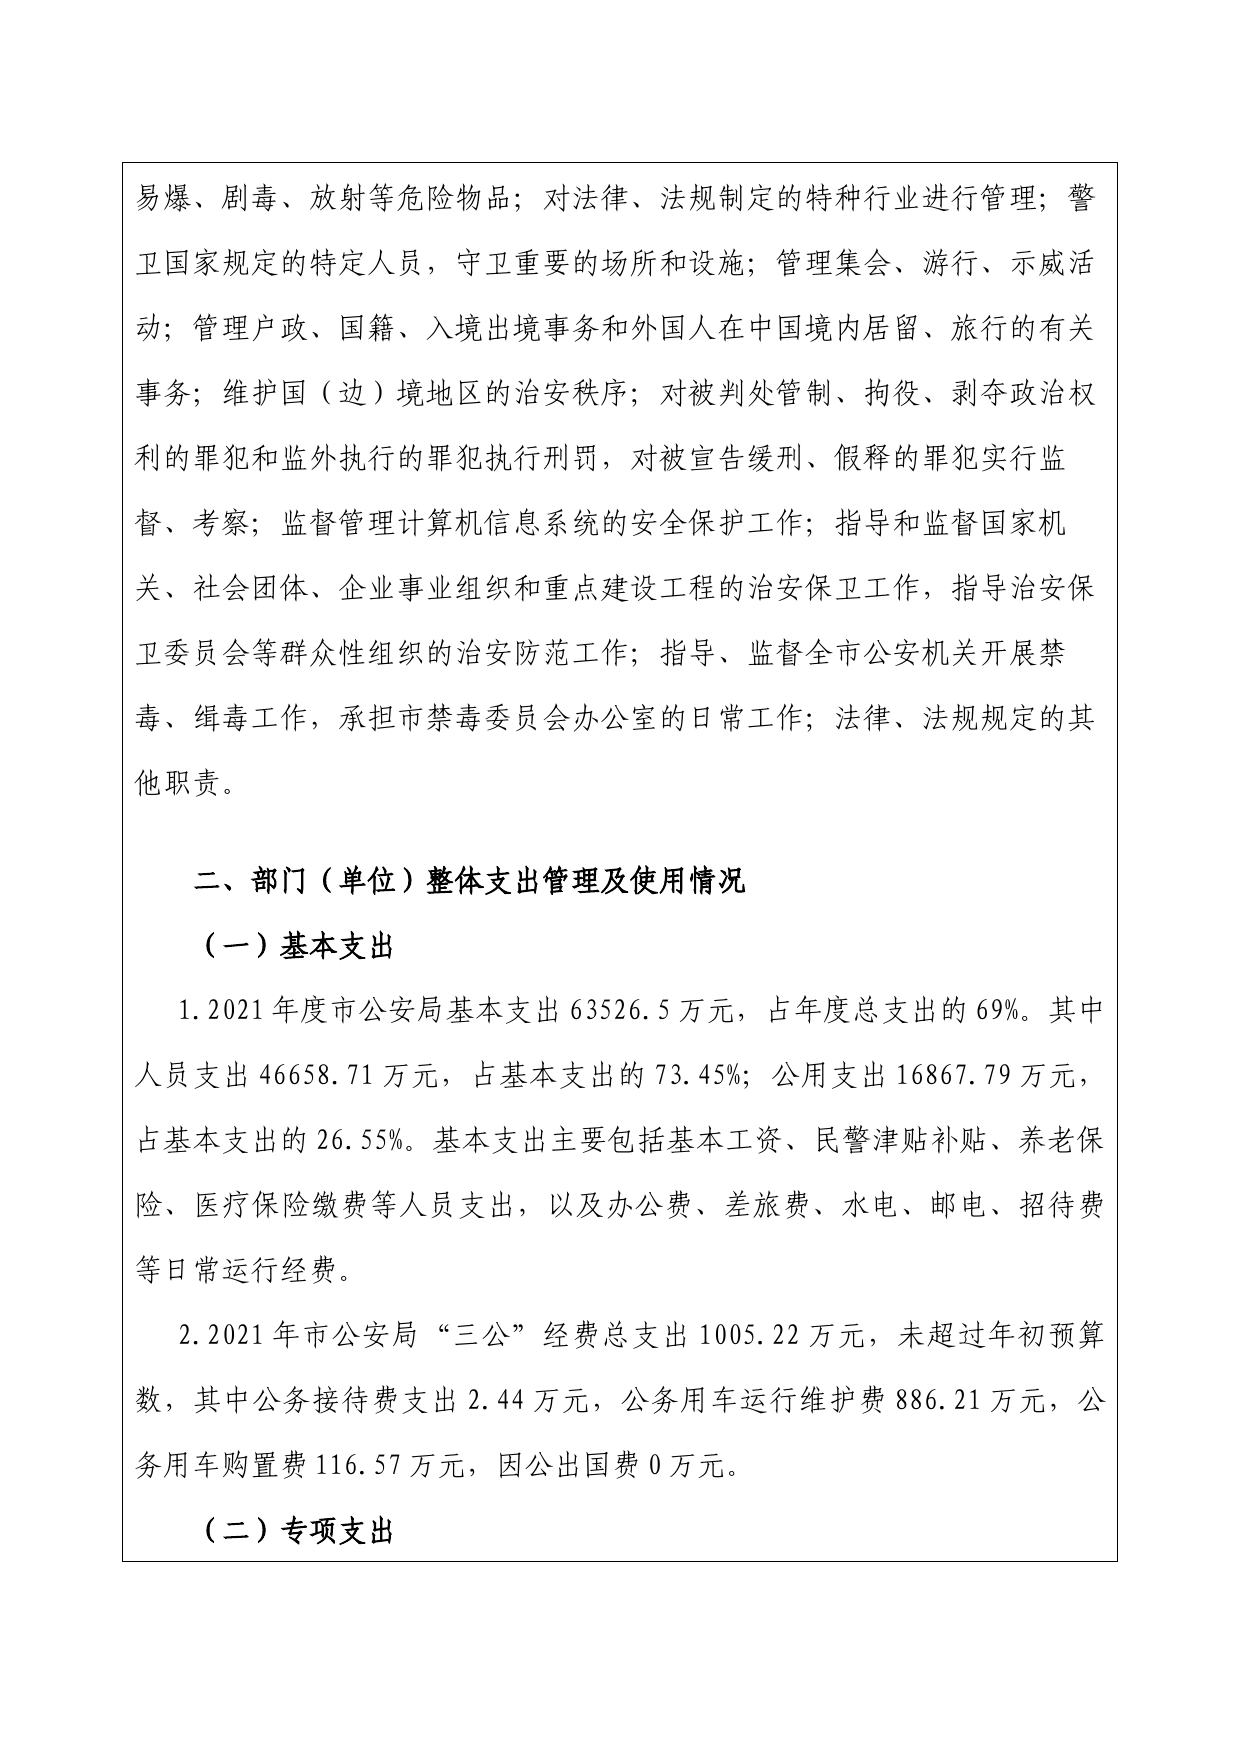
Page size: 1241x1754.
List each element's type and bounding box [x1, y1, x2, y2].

table_header [123, 163, 1117, 1561]
